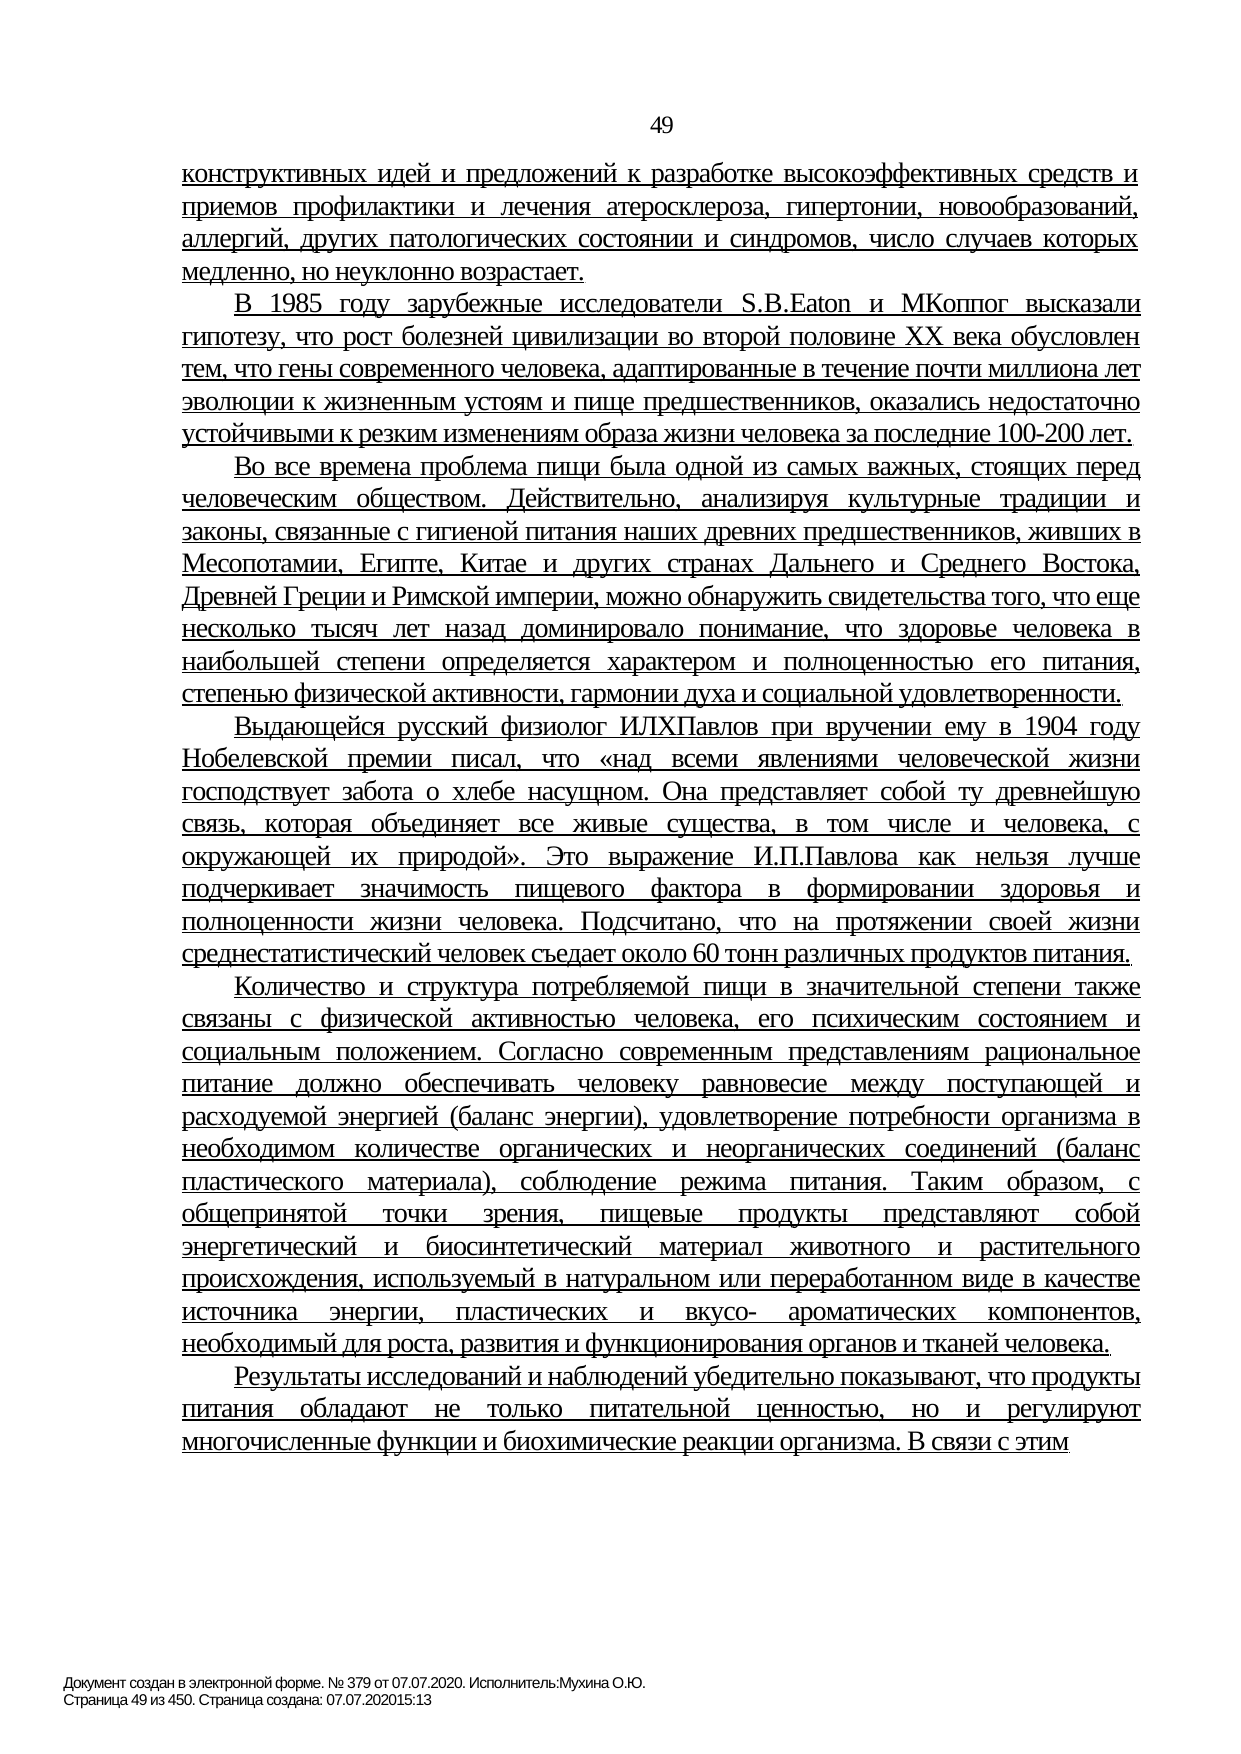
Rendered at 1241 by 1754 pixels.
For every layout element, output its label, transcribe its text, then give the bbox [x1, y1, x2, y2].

text Выдающейся русский физиолог ИЛХПавлов при вручении ему в 1904 году Нобелевской премии писал, что «над всеми явлениями человеческой жизни господствует забота о хлебе насущном. Она представляет собой ту древнейшую связь, которая объединяет все живые существа, в том числе и человека, с окружающей их природой». Это выражение И.П.Павлова как нельзя лучше подчеркивает значимость пищевого фактора в формировании здоровья и полноценности жизни человека. Подсчитано, что на протяжении своей жизни среднестатистический человек съедает около 60 тонн различных продуктов питания. [181, 709, 1141, 969]
text Результаты исследований и наблюдений убедительно показывают, что продукты питания обладают не только питательной ценностью, но и регулируют многочисленные функции и биохимические реакции организма. В связи с этим [181, 1420, 1141, 1456]
text Результаты исследований и наблюдений убедительно показывают, что продукты питания обладают не только питательной ценностью, но и регулируют многочисленные функции и биохимические реакции организма. В связи с этим [181, 1359, 1141, 1419]
text Во все времена проблема пищи была одной из самых важных, стоящих перед человеческим обществом. Действительно, анализируя культурные традиции и законы, связанные с гигиеной питания наших древних предшественников, живших в Месопотамии, Египте, Китае и других странах Дальнего и Среднего Востока, Древней Греции и Римской империи, можно обнаружить свидетельства того, что еще несколько тысяч лет назад доминировало понимание, что здоровье человека в наибольшей степени определяется характером и полноценностью его питания, степенью физической активности, гармонии духа и социальной удовлетворенности. [181, 449, 1141, 542]
text конструктивных идей и предложений к разработке высокоэффективных средств и приемов профилактики и лечения атеросклероза, гипертонии, новообразований, аллергий, других патологических состоянии и синдромов, число случаев которых медленно, но неуклонно возрастает. [181, 156, 1139, 286]
text В 1985 году зарубежные исследователи S.B.Eaton и МКоппог высказали гипотезу, что рост болезней цивилизации во второй половине XX века обусловлен тем, что гены современного человека, адаптированные в течение почти миллиона лет эволюции к жизненным устоям и пище предшественников, оказались недостаточно устойчивыми к резким изменениям образа жизни человека за последние 100-200 лет. [181, 286, 1141, 449]
text 49 [650, 114, 675, 139]
text Количество и структура потребляемой пищи в значительной степени также связаны с физической активностью человека, его психическим состоянием и социальным положением. Согласно современным представлениям рациональное питание должно обеспечивать человеку равновесие между поступающей и расходуемой энергией (баланс энергии), удовлетворение потребности организма в необходимом количестве органических и неорганических соединений (баланс пластического материала), соблюдение режима питания. Таким образом, с общепринятой точки зрения, пищевые продукты представляют собой энергетический и биосинтетический материал животного и растительного происхождения, используемый в натуральном или переработанном виде в качестве источника энергии, пластических и вкусо- ароматических компонентов, необходимый для роста, развития и функционирования органов и тканей человека. [181, 969, 1141, 1322]
text Во все времена проблема пищи была одной из самых важных, стоящих перед человеческим обществом. Действительно, анализируя культурные традиции и законы, связанные с гигиеной питания наших древних предшественников, живших в Месопотамии, Египте, Китае и других странах Дальнего и Среднего Востока, Древней Греции и Римской империи, можно обнаружить свидетельства того, что еще несколько тысяч лет назад доминировало понимание, что здоровье человека в наибольшей степени определяется характером и полноценностью его питания, степенью физической активности, гармонии духа и социальной удовлетворенности. [181, 543, 1141, 709]
text Документ создан в электронной форме. № 379 от 07.07.2020. Исполнитель:Мухина О.Ю. [63, 1674, 727, 1691]
text Страница 49 из 450. Страница создана: 07.07.202015:13 [63, 1691, 727, 1708]
